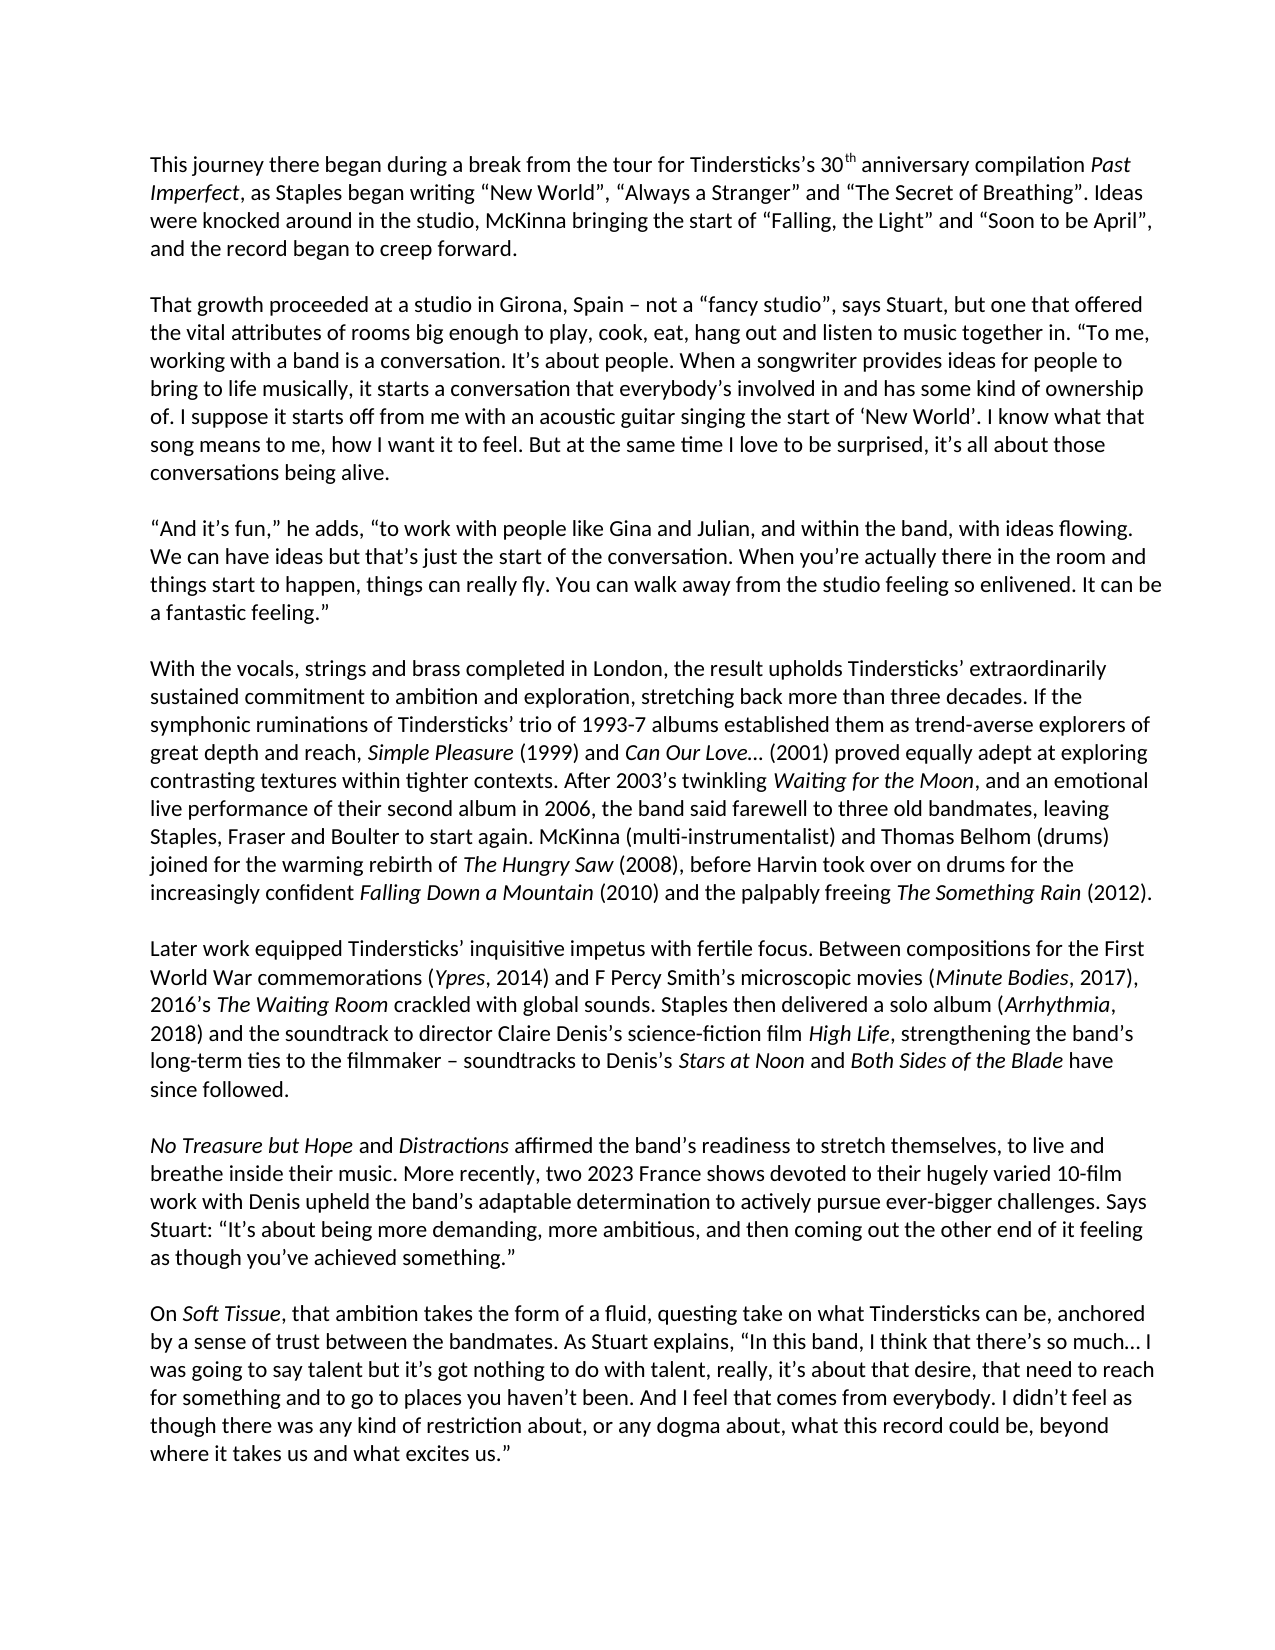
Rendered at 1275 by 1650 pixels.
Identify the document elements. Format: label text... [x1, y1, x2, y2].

text On Soft Tissue, that ambition takes the form of a fluid, questing take on what Tindersticks can be, anchored by a sense of trust between the bandmates. As Stuart explains, “In this band, I think that there’s so much… I was going to say talent but it’s got nothing to do with talent, really, it’s about that desire, that need to reach for something and to go to places you haven’t been. And I feel that comes from everybody. I didn’t feel as though there was any kind of restriction about, or any dogma about, what this record could be, beyond where it takes us and what excites us.” [150, 1299, 1165, 1467]
text Later work equipped Tindersticks’ inquisitive impetus with fertile focus. Between compositions for the First World War commemorations (Ypres, 2014) and F Percy Smith’s microscopic movies (Minute Bodies, 2017), 2016’s The Waiting Room crackled with global sounds. Staples then delivered a solo album (Arrhythmia, 2018) and the soundtrack to director Claire Denis’s science-fiction film High Life, strengthening the band’s long-term ties to the filmmaker – soundtracks to Denis’s Stars at Noon and Both Sides of the Blade have since followed. [150, 934, 1165, 1103]
text That growth proceeded at a studio in Girona, Spain – not a “fancy studio”, says Stuart, but one that offered the vital attributes of rooms big enough to play, cook, eat, hang out and listen to music together in. “To me, working with a band is a conversation. It’s about people. When a songwriter provides ideas for people to bring to life musically, it starts a conversation that everybody’s involved in and has some kind of ownership of. I suppose it starts off from me with an acoustic guitar singing the start of ‘New World’. I know what that song means to me, how I want it to feel. But at the same time I love to be surprised, it’s all about those conversations being alive. [150, 290, 1165, 486]
text No Treasure but Hope and Distractions affirmed the band’s readiness to stretch themselves, to live and breathe inside their music. More recently, two 2023 France shows devoted to their hugely varied 10-film work with Denis upheld the band’s adaptable determination to actively pursue ever-bigger challenges. Says Stuart: “It’s about being more demanding, more ambitious, and then coming out the other end of it feeling as though you’ve achieved something.” [150, 1131, 1165, 1271]
text With the vocals, strings and brass completed in London, the result upholds Tindersticks’ extraordinarily sustained commitment to ambition and exploration, stretching back more than three decades. If the symphonic ruminations of Tindersticks’ trio of 1993-7 albums established them as trend-averse explorers of great depth and reach, Simple Pleasure (1999) and Can Our Love… (2001) proved equally adept at exploring contrasting textures within tighter contexts. After 2003’s twinkling Waiting for the Moon, and an emotional live performance of their second album in 2006, the band said farewell to three old bandmates, leaving Staples, Fraser and Boulter to start again. McKinna (multi-instrumentalist) and Thomas Belhom (drums) joined for the warming rebirth of The Hungry Saw (2008), before Harvin took over on drums for the increasingly confident Falling Down a Mountain (2010) and the palpably freeing The Something Rain (2012). [150, 654, 1165, 907]
text This journey there began during a break from the tour for Tindersticks’s 30th anniversary compilation Past Imperfect, as Staples began writing “New World”, “Always a Stranger” and “The Secret of Breathing”. Ideas were knocked around in the studio, McKinna bringing the start of “Falling, the Light” and “Soon to be April”, and the record began to creep forward. [150, 150, 1165, 262]
text “And it’s fun,” he adds, “to work with people like Gina and Julian, and within the band, with ideas flowing. We can have ideas but that’s just the start of the conversation. When you’re actually there in the room and things start to happen, things can really fly. You can walk away from the studio feeling so enlivened. It can be a fantastic feeling.” [150, 514, 1165, 626]
